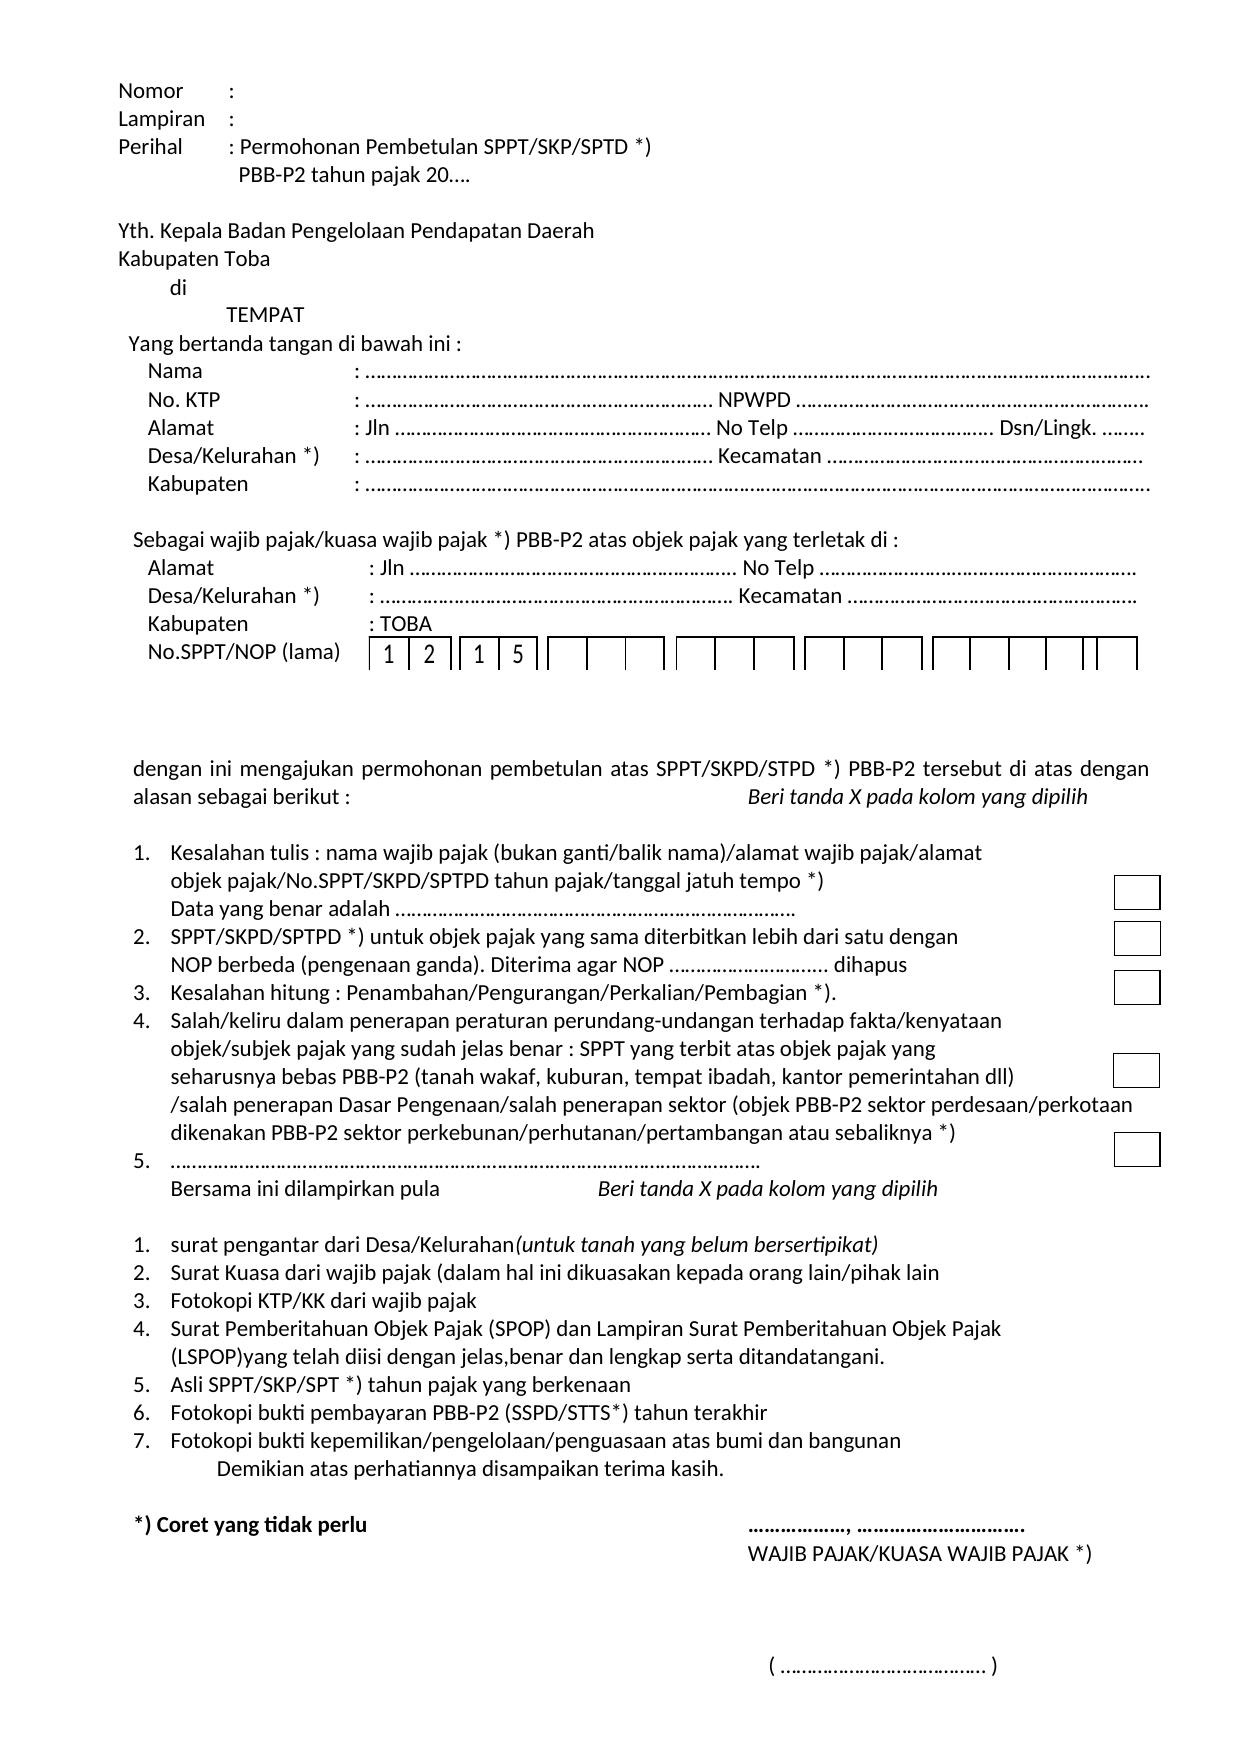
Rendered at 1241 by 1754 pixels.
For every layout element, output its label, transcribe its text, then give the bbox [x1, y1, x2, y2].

table_cell : ………………………………………………………………………………………………………………………………….. [343, 469, 1164, 497]
list SPPT/SKPD/SPTPD *) untuk objek pajak yang sama diterbitkan lebih dari satu dengan [133, 922, 1152, 950]
table_cell Perihal [107, 133, 217, 188]
list WAJIB PAJAK/KUASA WAJIB PAJAK *) [133, 1539, 1152, 1567]
list Kesalahan tulis : nama wajib pajak (bukan ganti/balik nama)/alamat wajib pajak/alamat [133, 838, 1152, 866]
list Fotokopi KTP/KK dari wajib pajak [133, 1286, 1152, 1314]
text Sebagai wajib pajak/kuasa wajib pajak *) PBB-P2 atas objek pajak yang terletak di : [133, 525, 1152, 553]
table_cell : [217, 105, 822, 132]
list (LSPOP)yang telah diisi dengan jelas,benar dan lengkap serta ditandatangani. [170, 1342, 1152, 1371]
list Data yang benar adalah …………………………………………………………………. [170, 894, 1152, 922]
table_cell Desa/Kelurahan *) [136, 441, 343, 469]
text ( ………………………………… ) [118, 1651, 1152, 1679]
list …………………………………………………………………………………………………. [133, 1146, 1152, 1174]
list seharusnya bebas PBB-P2 (tanah wakaf, kuburan, tempat ibadah, kantor pemerintahan dll) [170, 1062, 1152, 1090]
table_cell No. KTP [136, 385, 343, 413]
list dikenakan PBB-P2 sektor perkebunan/perhutanan/pertambangan atau sebaliknya *) [170, 1118, 1152, 1146]
text di [118, 273, 1152, 301]
text Yang bertanda tangan di bawah ini : [118, 329, 1152, 357]
table_header Nomor [107, 76, 217, 104]
list /salah penerapan Dasar Pengenaan/salah penerapan sektor (objek PBB-P2 sektor perdesaan/perkotaan [170, 1090, 1152, 1118]
table_cell : Jln …………………………………………………… No Telp ……………………………….. Dsn/Lingk. …….. [343, 413, 1164, 441]
table_cell : Permohonan Pembetulan SPPT/SKP/SPTD *) PBB-P2 tahun pajak 20…. [217, 133, 822, 188]
text dengan ini mengajukan permohonan pembetulan atas SPPT/SKPD/STPD *) PBB-P2 tersebut di atas dengan alasan sebagai berikut : Beri tanda X pada kolom yang dipilih [133, 754, 1152, 810]
table_header : [217, 76, 822, 104]
text Kabupaten Toba [118, 244, 1152, 273]
list objek/subjek pajak yang sudah jelas benar : SPPT yang terbit atas objek pajak yang [170, 1034, 1152, 1062]
list Surat Kuasa dari wajib pajak (dalam hal ini dikuasakan kepada orang lain/pihak lain [133, 1258, 1152, 1286]
list Asli SPPT/SKP/SPT *) tahun pajak yang berkenaan [133, 1371, 1152, 1398]
list Fotokopi bukti kepemilikan/pengelolaan/penguasaan atas bumi dan bangunan [133, 1427, 1152, 1454]
text Yth. Kepala Badan Pengelolaan Pendapatan Daerah [118, 217, 1152, 244]
table_cell : ………………………………………………………… NPWPD …………………………………………………………. [343, 385, 1164, 413]
list Salah/keliru dalam penerapan peraturan perundang-undangan terhadap fakta/kenyataan [133, 1006, 1152, 1034]
list Kesalahan hitung : Penambahan/Pengurangan/Perkalian/Pembagian *). [133, 978, 1152, 1006]
list surat pengantar dari Desa/Kelurahan(untuk tanah yang belum bersertipikat) [133, 1230, 1152, 1258]
table_cell : TOBA [358, 609, 1164, 637]
table_cell Alamat [136, 413, 343, 441]
list *) Coret yang tidak perlu ………………, …………………………. [133, 1511, 1152, 1539]
list Demikian atas perhatiannya disampaikan terima kasih. [170, 1454, 1152, 1483]
table_cell [358, 637, 1164, 726]
table_cell No.SPPT/NOP (lama) [136, 637, 357, 726]
list Surat Pemberitahuan Objek Pajak (SPOP) dan Lampiran Surat Pemberitahuan Objek Pajak [133, 1314, 1152, 1342]
list NOP berbeda (pengenaan ganda). Diterima agar NOP ………………………... dihapus [170, 950, 1152, 978]
list objek pajak/No.SPPT/SKPD/SPTPD tahun pajak/tanggal jatuh tempo *) [170, 866, 1152, 894]
list Fotokopi bukti pembayaran PBB-P2 (SSPD/STTS*) tahun terakhir [133, 1398, 1152, 1427]
table_cell : …………………………………………………………. Kecamatan ………………………………………………. [358, 581, 1164, 609]
table_header Nama [136, 357, 343, 385]
table_header Alamat [136, 553, 357, 581]
table_cell Desa/Kelurahan *) [136, 581, 357, 609]
table_cell Kabupaten [136, 469, 343, 497]
text TEMPAT [118, 301, 1152, 329]
table_header : ………………………………………………………………………………………………………………………………….. [343, 357, 1164, 385]
table_cell Lampiran [107, 105, 217, 132]
table_cell : ………………………………………………………… Kecamatan …………………………………………………… [343, 441, 1164, 469]
table_header : Jln …………………………………………………….. No Telp …………………….……….……………………. [358, 553, 1164, 581]
list Bersama ini dilampirkan pula Beri tanda X pada kolom yang dipilih [170, 1174, 1152, 1202]
table_cell Kabupaten [136, 609, 357, 637]
